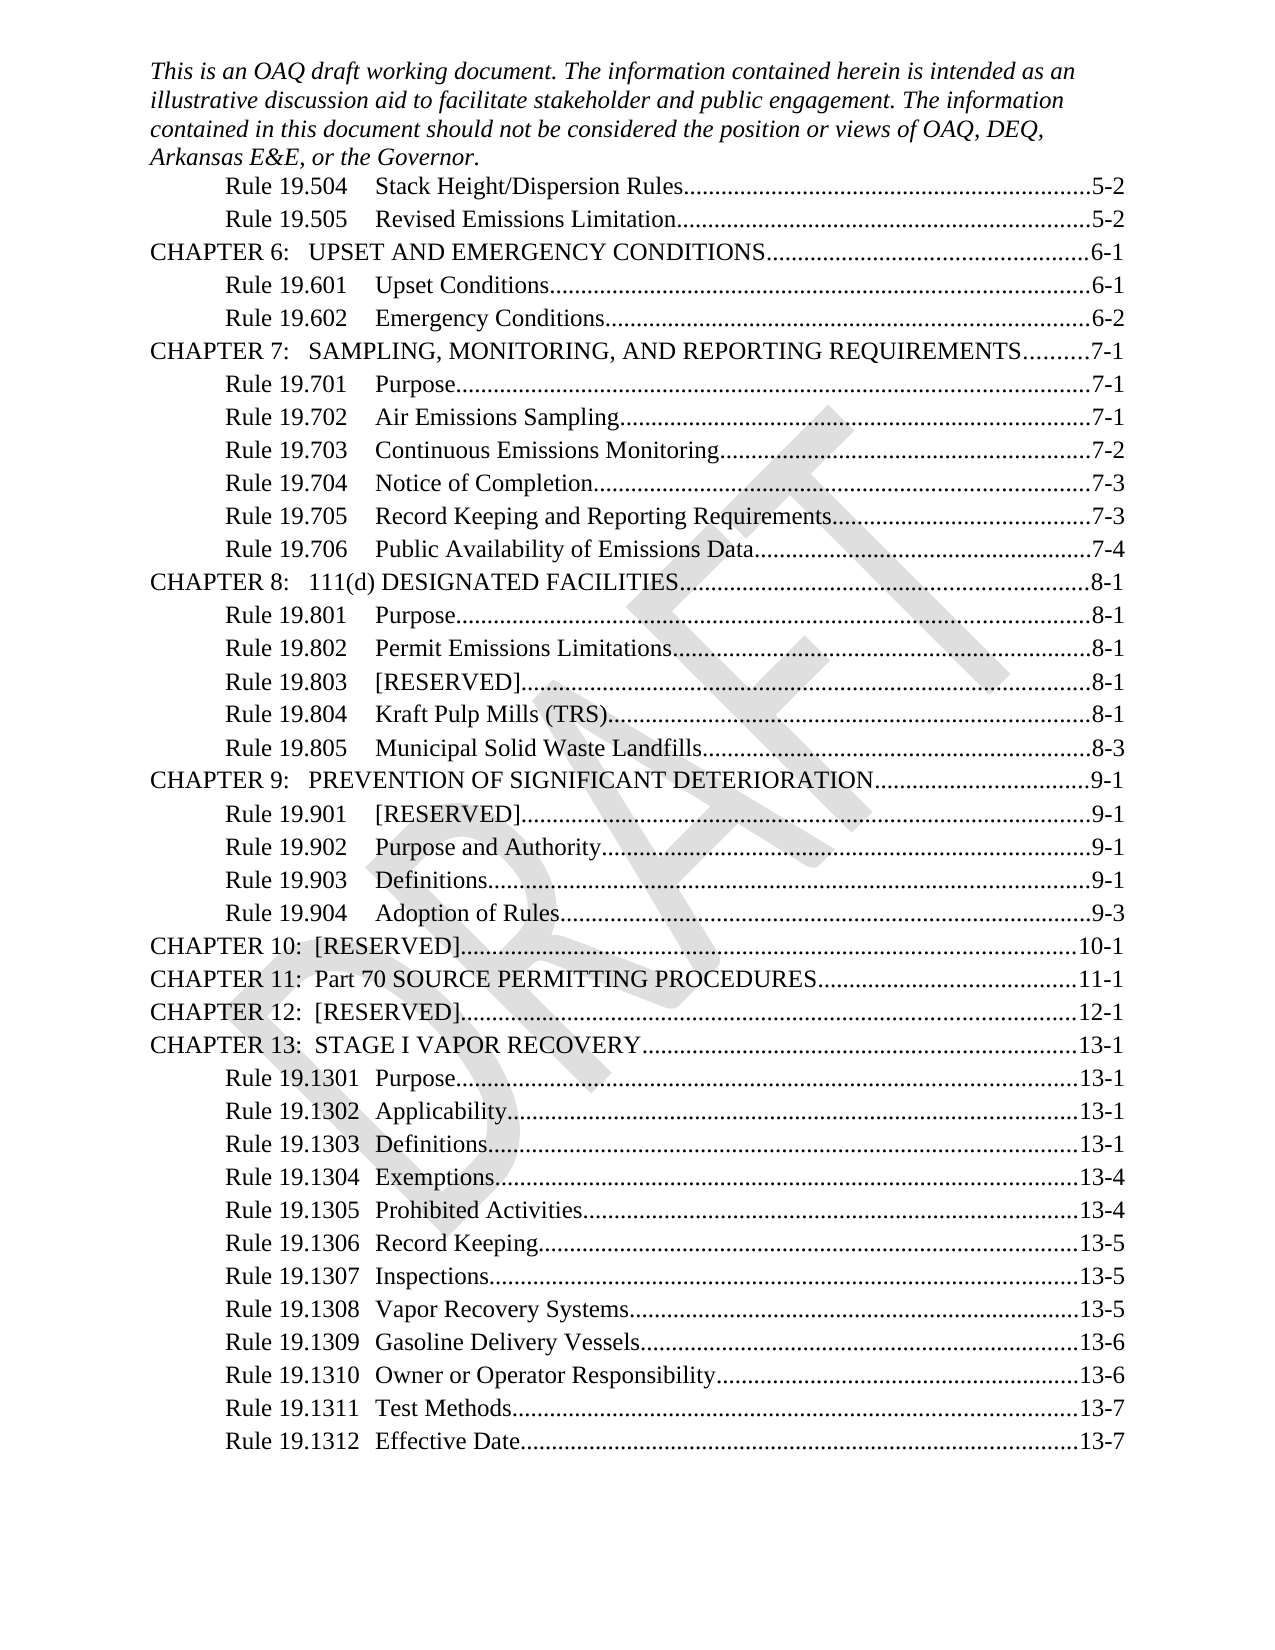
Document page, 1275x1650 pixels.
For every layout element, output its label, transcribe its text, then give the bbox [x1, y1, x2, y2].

text CHAPTER 12: [RESERVED] 12-1 [150, 997, 1125, 1026]
text CHAPTER 10: [RESERVED] 10-1 [150, 931, 1125, 959]
text Rule 19.1312 Effective Date 13-7 [225, 1426, 1125, 1455]
text Rule 19.1306 Record Keeping 13-5 [225, 1228, 1125, 1257]
text Rule 19.505 Revised Emissions Limitation 5-2 [225, 204, 1125, 233]
text Rule 19.1309 Gasoline Delivery Vessels 13-6 [225, 1327, 1125, 1356]
text Rule 19.804 Kraft Pulp Mills (TRS) 8-1 [225, 699, 1125, 728]
text Rule 19.504 Stack Height/Dispersion Rules 5-2 [225, 171, 1125, 200]
text CHAPTER 8: 111(d) DESIGNATED FACILITIES 8-1 [150, 567, 1125, 596]
text Rule 19.1310 Owner or Operator Responsibility 13-6 [225, 1360, 1125, 1389]
text CHAPTER 6: UPSET AND EMERGENCY CONDITIONS 6-1 [150, 237, 1125, 266]
text Rule 19.602 Emergency Conditions 6-2 [225, 303, 1125, 332]
text Rule 19.1304 Exemptions 13-4 [225, 1162, 1125, 1191]
text Rule 19.803 [RESERVED] 8-1 [225, 667, 1125, 695]
text Rule 19.702 Air Emissions Sampling 7-1 [225, 402, 1125, 431]
text Rule 19.1307 Inspections 13-5 [225, 1261, 1125, 1290]
text Rule 19.901 [RESERVED] 9-1 [225, 799, 1125, 827]
text CHAPTER 9: PREVENTION OF SIGNIFICANT DETERIORATION 9-1 [150, 766, 1125, 794]
text Rule 19.902 Purpose and Authority 9-1 [225, 832, 1125, 860]
text Rule 19.805 Municipal Solid Waste Landfills 8-3 [225, 733, 1125, 761]
text Rule 19.1302 Applicability 13-1 [225, 1096, 1125, 1124]
text Rule 19.704 Notice of Completion 7-3 [225, 468, 1125, 497]
text Rule 19.706 Public Availability of Emissions Data 7-4 [225, 534, 1125, 563]
text Rule 19.1301 Purpose 13-1 [225, 1063, 1125, 1092]
text Rule 19.1303 Definitions 13-1 [225, 1129, 1125, 1158]
text Rule 19.1308 Vapor Recovery Systems 13-5 [225, 1294, 1125, 1323]
text Rule 19.903 Definitions 9-1 [225, 865, 1125, 893]
text Rule 19.802 Permit Emissions Limitations 8-1 [225, 633, 1125, 662]
text Rule 19.904 Adoption of Rules 9-3 [225, 898, 1125, 926]
text Rule 19.703 Continuous Emissions Monitoring 7-2 [225, 435, 1125, 464]
text Rule 19.1305 Prohibited Activities 13-4 [225, 1195, 1125, 1224]
text Rule 19.1311 Test Methods 13-7 [225, 1393, 1125, 1422]
text CHAPTER 7: SAMPLING, MONITORING, AND REPORTING REQUIREMENTS 7-1 [150, 336, 1125, 365]
text Rule 19.601 Upset Conditions 6-1 [225, 270, 1125, 299]
text Rule 19.705 Record Keeping and Reporting Requirements 7-3 [225, 501, 1125, 530]
text CHAPTER 11: Part 70 SOURCE PERMITTING PROCEDURES 11-1 [150, 964, 1125, 992]
text CHAPTER 13: STAGE I VAPOR RECOVERY 13-1 [150, 1030, 1125, 1058]
text Rule 19.701 Purpose 7-1 [225, 369, 1125, 398]
text Rule 19.801 Purpose 8-1 [225, 601, 1125, 629]
